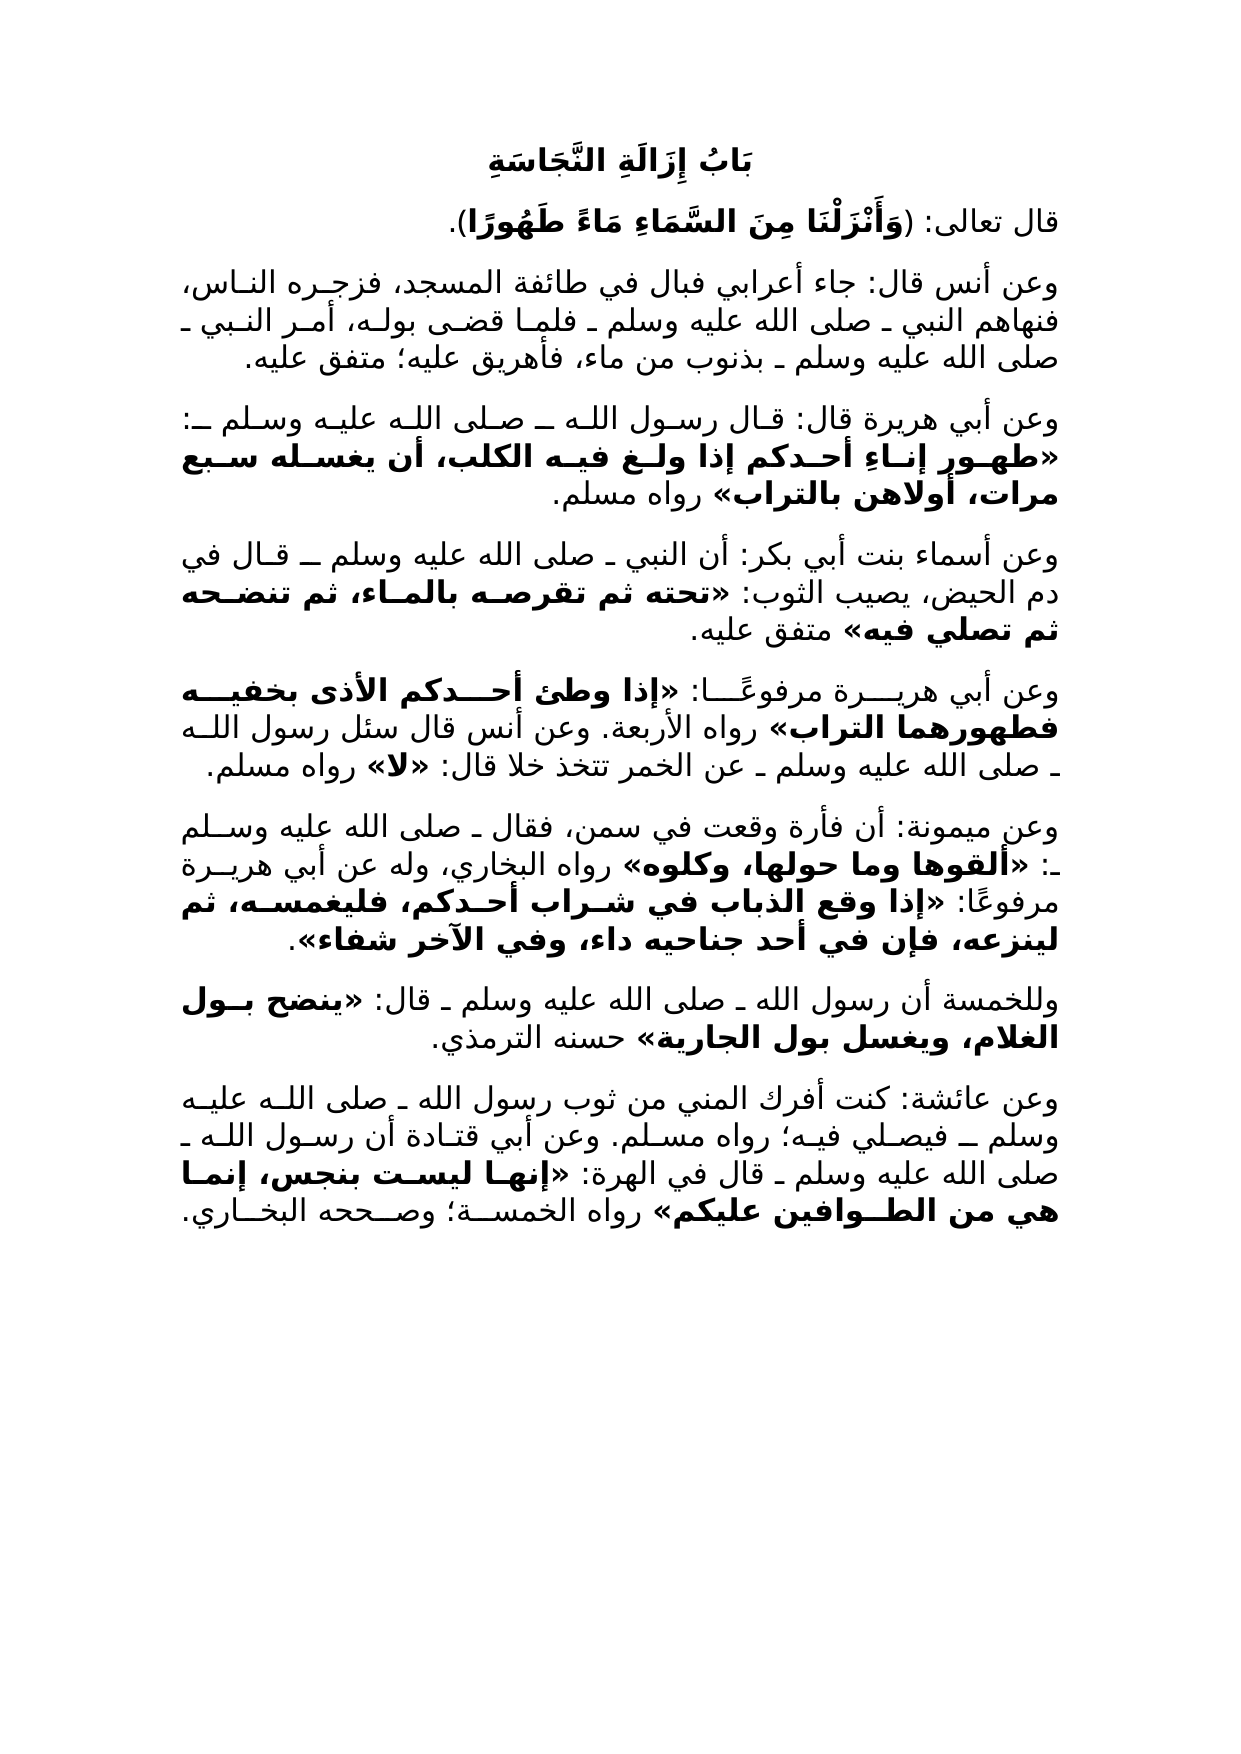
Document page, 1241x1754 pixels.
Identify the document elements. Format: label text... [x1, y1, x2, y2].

text وعن أنس قال: جاء أعرابي فبال في طائفة المسجد، فزجره الناس، فنهاهم النبي ـ صلى الله عليه وسلم ـ فلما قضى بوله، أمر النبي ـ صلى الله عليه وسلم ـ بذنوب من ماء، فأهريق عليه؛ متفق عليه. [181, 263, 1059, 376]
text وللخمسة أن رسول الله ـ صلى الله عليه وسلم ـ قال: «ينضح بول الغلام، ويغسل بول الجارية» حسنه الترمذي. [181, 981, 1059, 1056]
text بَابُ إِزَالَةِ النَّجَاسَةِ [181, 142, 1059, 179]
text وعن عائشة: كنت أفرك المني من ثوب رسول الله ـ صلى الله عليه وسلم ـ فيصلي فيه؛ رواه مسلم. وعن أبي قتادة أن رسول الله ـ صلى الله عليه وسلم ـ قال في الهرة: «إنها ليست بنجس، إنما هي من الطوافين عليكم» رواه الخمسة؛ وصححه البخاري. [181, 1079, 1059, 1267]
text قال تعالى: ﴿وَأَنْزَلْنَا مِنَ السَّمَاءِ مَاءً طَهُورًا﴾. [181, 202, 1059, 240]
text وعن أبي هريرة مرفوعًا: «إذا وطئ أحدكم الأذى بخفيه فطهورهما التراب» رواه الأربعة. وعن أنس قال سئل رسول الله ـ صلى الله عليه وسلم ـ عن الخمر تتخذ خلا قال: «لا» رواه مسلم. [181, 671, 1059, 784]
text وعن ميمونة: أن فأرة وقعت في سمن، فقال ـ صلى الله عليه وسلم ـ: «ألقوها وما حولها، وكلوه» رواه البخاري، وله عن أبي هريرة مرفوعًا: «إذا وقع الذباب في شراب أحدكم، فليغمسه، ثم لينزعه، فإن في أحد جناحيه داء، وفي الآخر شفاء». [181, 807, 1059, 957]
text وعن أسماء بنت أبي بكر: أن النبي ـ صلى الله عليه وسلم ـ قال في دم الحيض، يصيب الثوب: «تحته ثم تقرصه بالماء، ثم تنضحه ثم تصلي فيه» متفق عليه. [181, 535, 1059, 648]
text وعن أبي هريرة قال: قال رسول الله ـ صلى الله عليه وسلم ـ: «طهور إناءِ أحدكم إذا ولغ فيه الكلب، أن يغسله سبع مرات، أولاهن بالتراب» رواه مسلم. [181, 399, 1059, 512]
